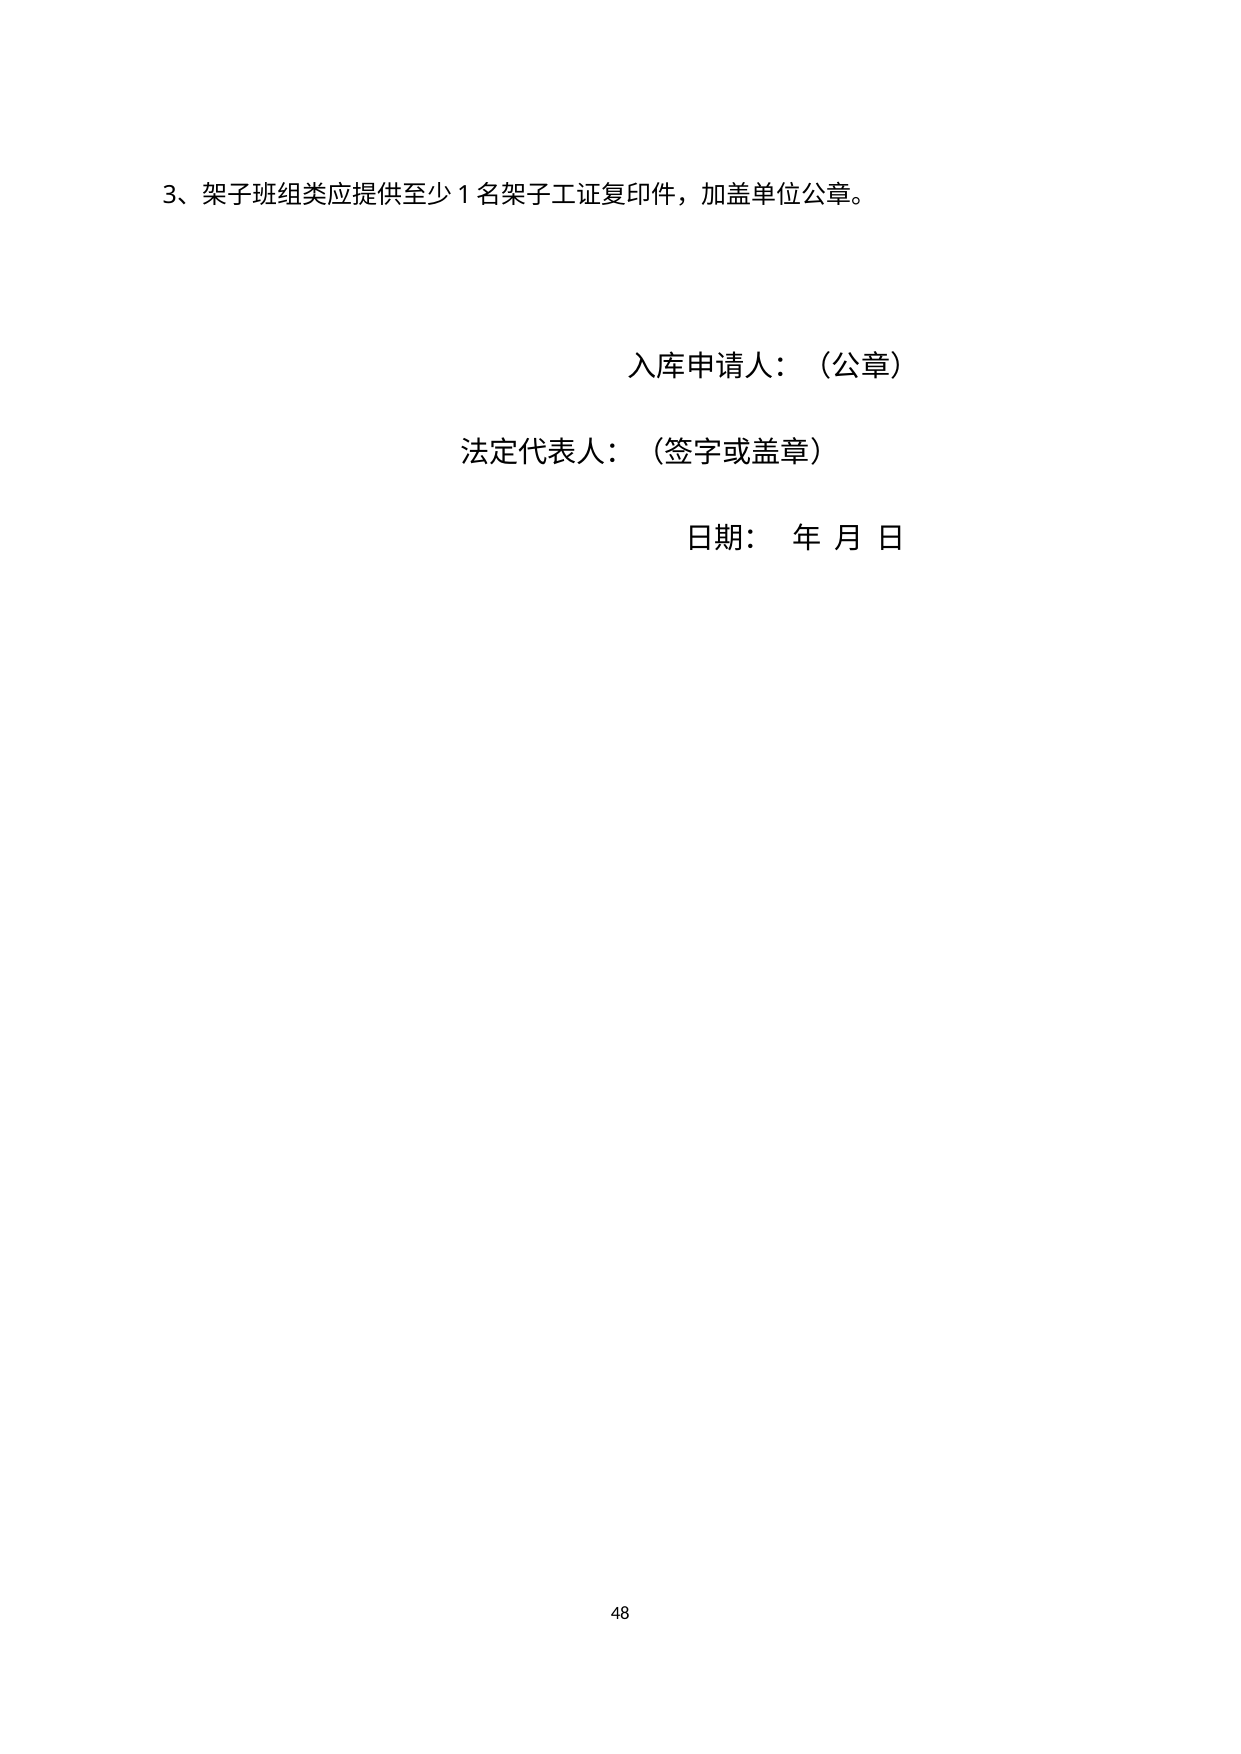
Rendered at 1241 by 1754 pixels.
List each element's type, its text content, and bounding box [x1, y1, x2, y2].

text 法定代表人：（签字或盖章） [112, 417, 1128, 482]
text 入库申请人：（公章） [112, 331, 1128, 396]
text 日期： 年 月 日 [112, 504, 1128, 569]
text 3、架子班组类应提供至少1名架子工证复印件，加盖单位公章。 [112, 161, 1128, 226]
